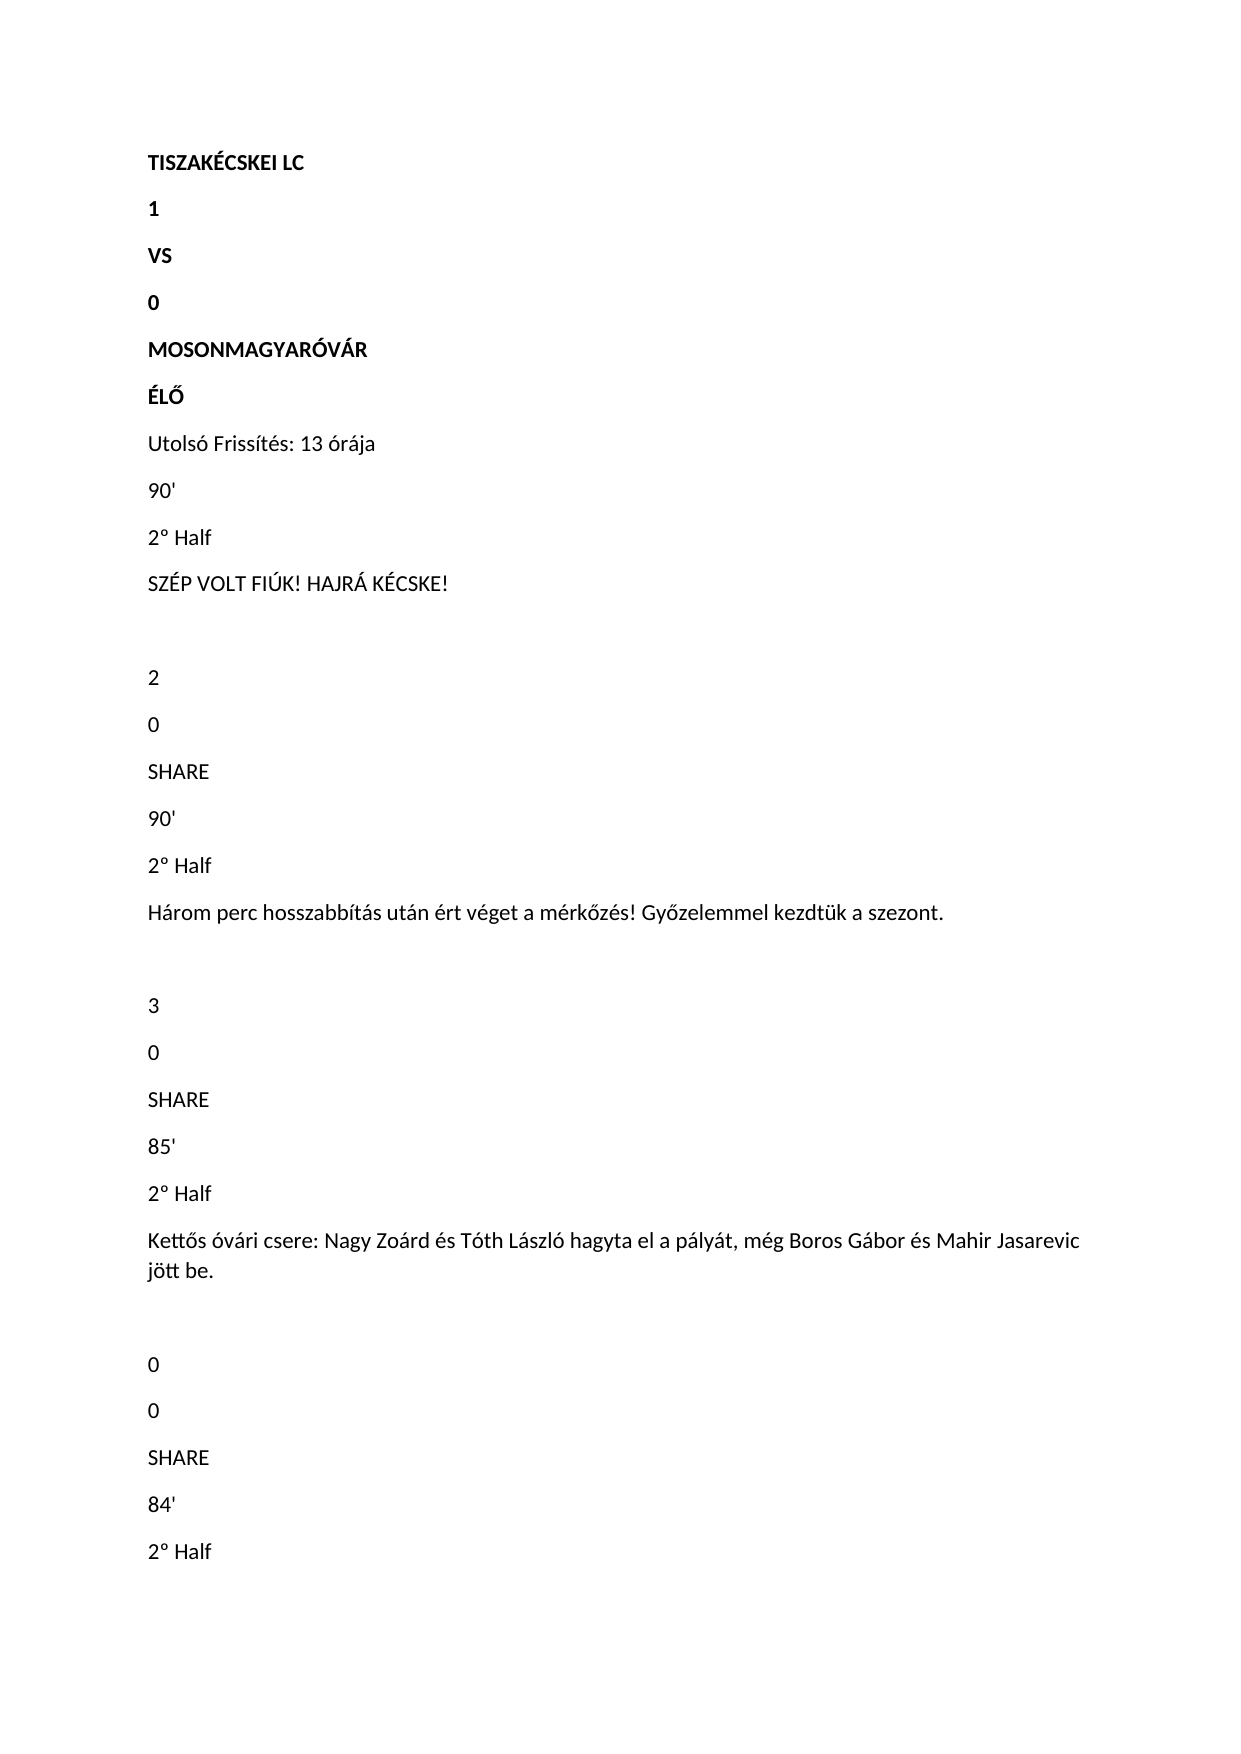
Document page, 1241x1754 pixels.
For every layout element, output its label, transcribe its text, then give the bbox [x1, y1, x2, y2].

text 2º Half [148, 1537, 1093, 1565]
text MOSONMAGYARÓVÁR [148, 335, 1093, 363]
text 85' [148, 1132, 1093, 1160]
text 0 [148, 710, 1093, 738]
text VS [148, 241, 1093, 269]
text 1 [148, 194, 1093, 222]
text 2 [148, 663, 1093, 691]
text SHARE [148, 757, 1093, 785]
text 0 [148, 1038, 1093, 1066]
text Három perc hosszabbítás után ért véget a mérkőzés! Győzelemmel kezdtük a szezont. [148, 898, 1093, 926]
text ÉLŐ [148, 382, 1093, 410]
text 2º Half [148, 523, 1093, 551]
text 84' [148, 1490, 1093, 1518]
text 3 [148, 991, 1093, 1019]
text SZÉP VOLT FIÚK! HAJRÁ KÉCSKE! [148, 569, 1093, 597]
text 90' [148, 804, 1093, 832]
text TISZAKÉCSKEI LC [148, 148, 1093, 176]
text Utolsó Frissítés: 13 órája [148, 429, 1093, 457]
text SHARE [148, 1085, 1093, 1113]
text Kettős óvári csere: Nagy Zoárd és Tóth László hagyta el a pályát, még Boros Gábor és Mahir Jasarevic jött be. [148, 1226, 1093, 1284]
text 90' [148, 476, 1093, 504]
text 0 [148, 288, 1093, 316]
text 0 [148, 1397, 1093, 1424]
text 2º Half [148, 851, 1093, 879]
text 0 [148, 1350, 1093, 1378]
text SHARE [148, 1443, 1093, 1471]
text 2º Half [148, 1179, 1093, 1207]
